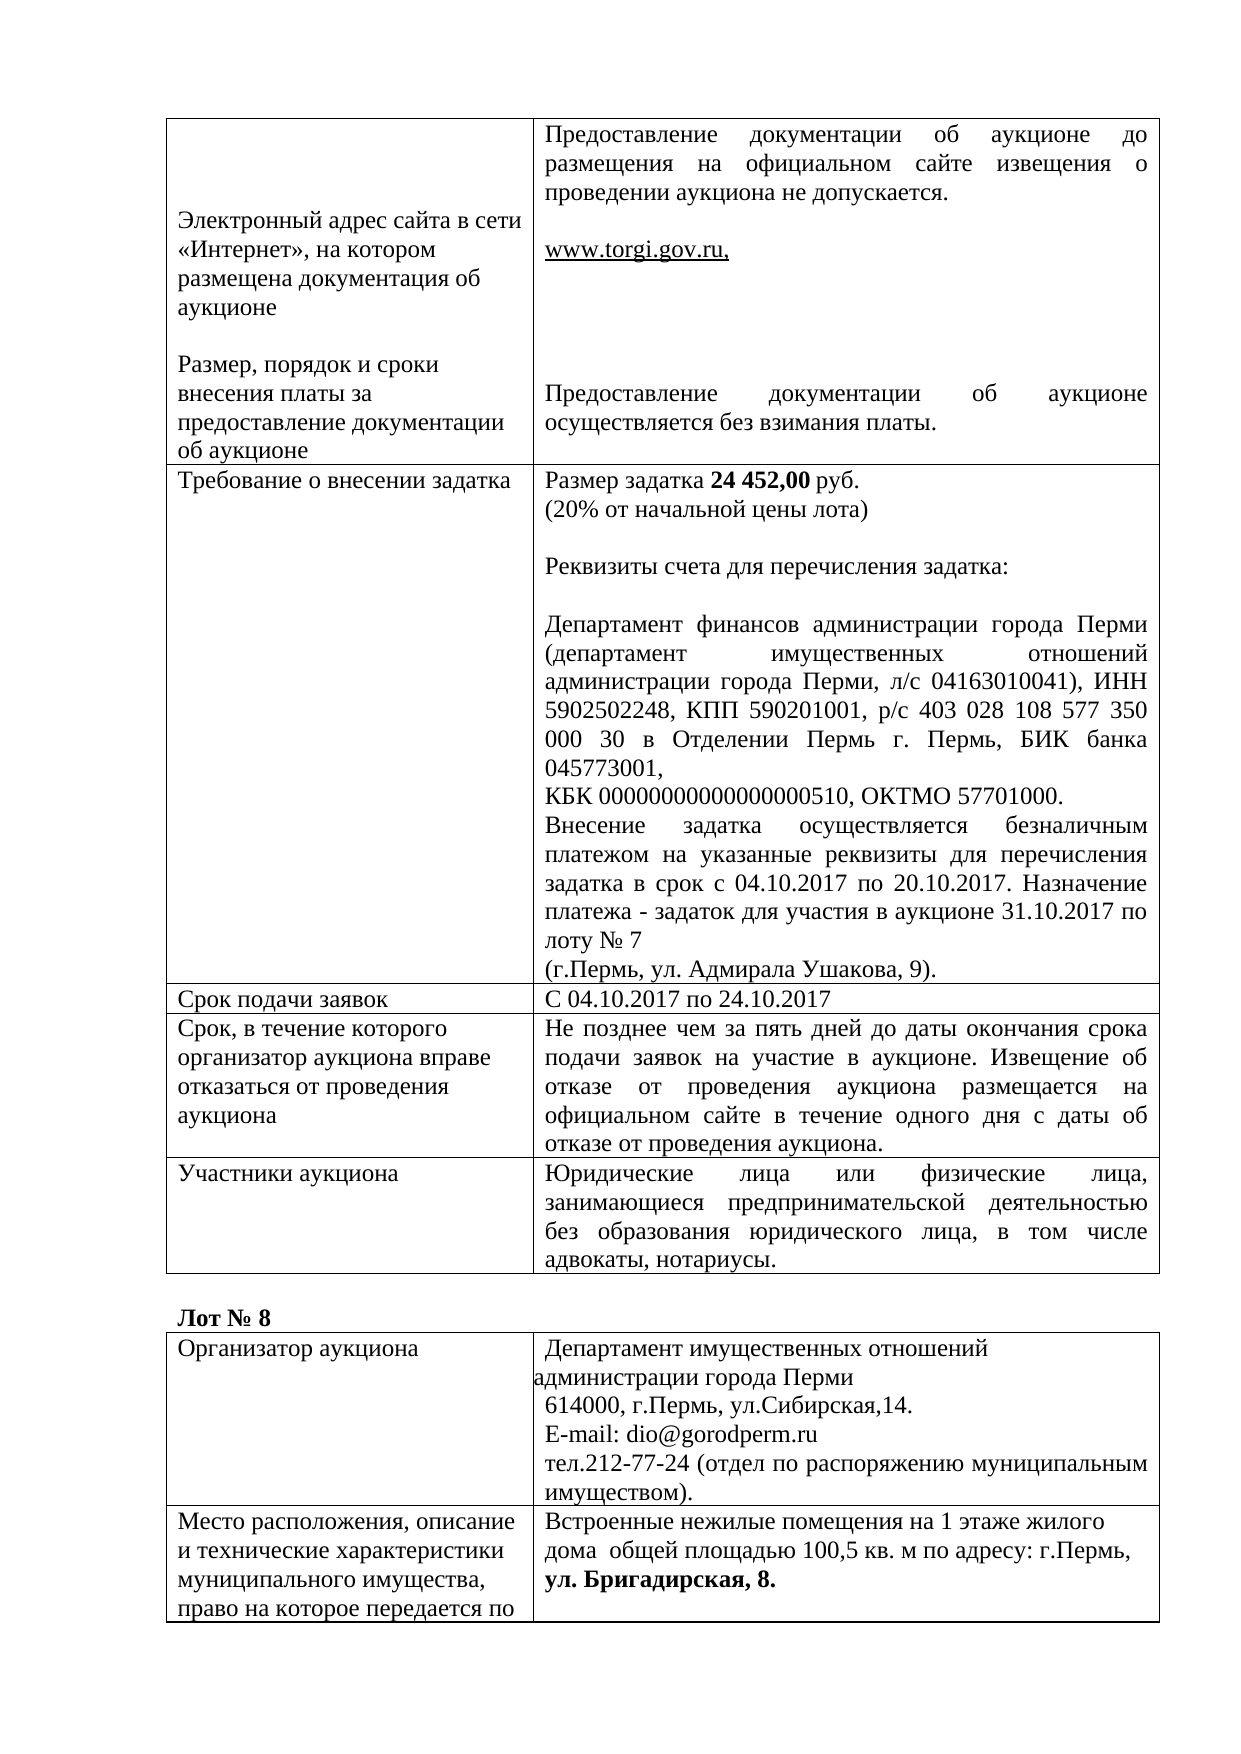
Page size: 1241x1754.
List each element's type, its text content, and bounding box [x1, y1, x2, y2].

table_cell Требование о внесении задатка [167, 465, 533, 983]
table_cell Юридические лица или физические лица, занимающиеся предпринимательской деятельностью без образования юридического лица, в том числе адвокаты, нотариусы. [534, 1158, 1159, 1273]
text Лот № 8 [177, 1303, 1152, 1332]
table_cell Не позднее чем за пять дней до даты окончания срока подачи заявок на участие в аукционе. Извещение об отказе от проведения аукциона размещается на официальном сайте в течение одного дня с даты об отказе от проведения аукциона. [534, 1014, 1159, 1157]
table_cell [167, 119, 533, 464]
table_cell Участники аукциона [167, 1158, 533, 1273]
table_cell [167, 1506, 533, 1621]
table_cell С 04.10.2017 по 24.10.2017 [534, 984, 1159, 1012]
table_header Департамент имущественных отношений администрации города Перми 614000, г.Пермь, ул.Сибирская,14. E-mail: dio@gorodperm.ru тел.212-77-24 (отдел по распоряжению муниципальным имуществом). [534, 1333, 1159, 1505]
table_header Организатор аукциона [167, 1333, 533, 1505]
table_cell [534, 119, 1159, 464]
table_cell Срок подачи заявок [167, 984, 533, 1012]
table_cell Размер задатка 24 452,00 руб. (20% от начальной цены лота) Реквизиты счета для перечисления задатка: Департамент финансов администрации города Перми (департамент имущественных отношений администрации города Перми, л/с 04163010041), ИНН 5902502248, КПП 590201001, р/с 403 028 108 577 350 000 30 в Отделении Пермь г. Пермь, БИК банка 045773001, КБК 00000000000000000510, ОКТМО 57701000. Внесение задатка осуществляется безналичным платежом на указанные реквизиты для перечисления задатка в срок с 04.10.2017 по 20.10.2017. Назначение платежа - задаток для участия в аукционе 31.10.2017 по лоту № 7 (г.Пермь, ул. Адмирала Ушакова, 9). [534, 465, 1159, 983]
table_cell Срок, в течение которого организатор аукциона вправе отказаться от проведения аукциона [167, 1014, 533, 1157]
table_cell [534, 1506, 1159, 1621]
